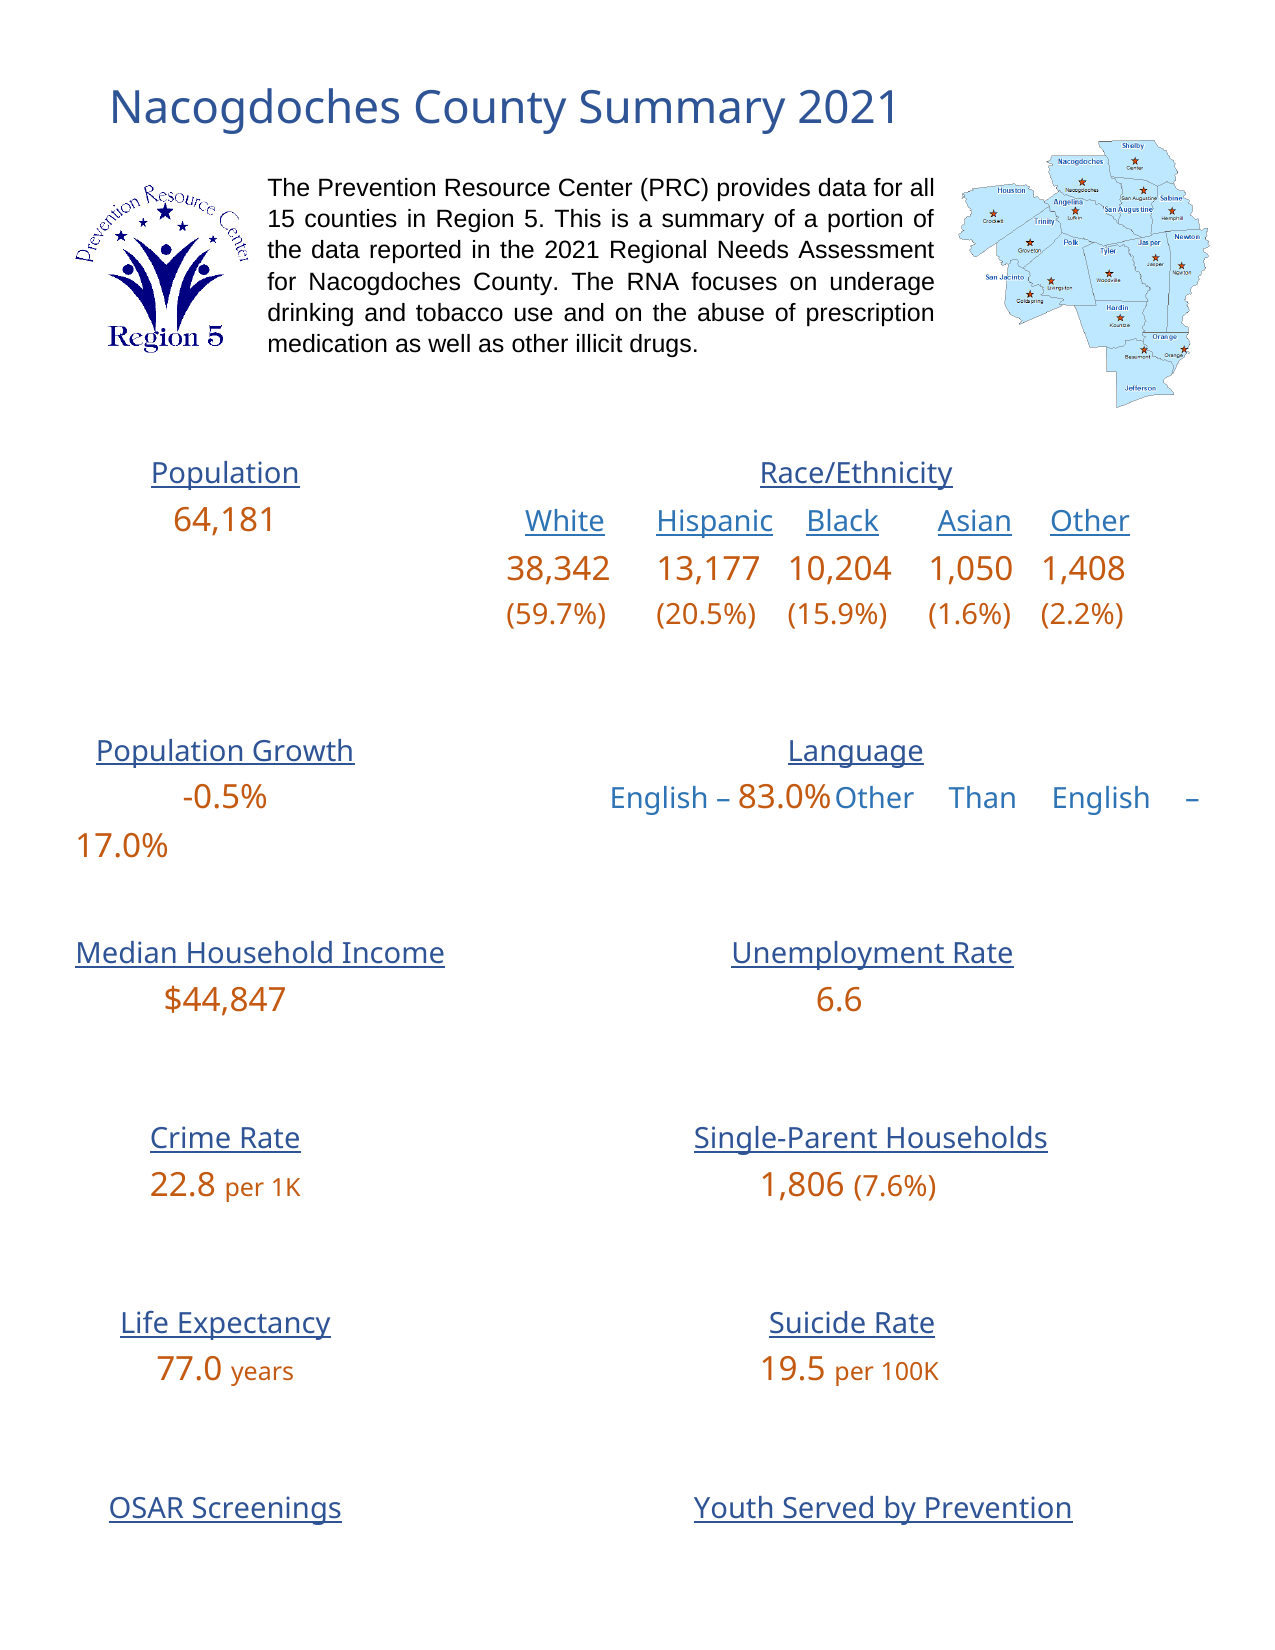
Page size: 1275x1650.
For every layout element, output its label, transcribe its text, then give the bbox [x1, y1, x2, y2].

text OSAR Screenings Youth Served by Prevention [75, 1487, 1200, 1527]
text Life Expectancy Suicide Rate [75, 1302, 1200, 1342]
text 38,342 13,177 10,204 1,050 1,408 [75, 544, 1200, 590]
text The Prevention Resource Center (PRC) provides data for all 15 counties in Region 5. This is a summary of a portion of the data reported in the 2021 Regional Needs Assessment for Nacogdoches County. The RNA focuses on underage drinking and tobacco use and on the abuse of prescription medication as well as other illicit drugs. [75, 173, 954, 357]
text 77.0 years 19.5 per 100K [75, 1345, 1200, 1391]
text $44,847 6.6 [75, 975, 1200, 1021]
text Nacogdoches County Summary 2021 [75, 75, 1200, 137]
text Median Household Income Unemployment Rate [75, 933, 1200, 972]
picture [954, 131, 1214, 413]
text Population Race/Ethnicity [75, 453, 1200, 492]
text -0.5% English – 83.0% Other Than English – 17.0% [75, 773, 1200, 867]
text Population Growth Language [75, 730, 1200, 769]
text (59.7%) (20.5%) (15.9%) (1.6%) (2.2%) [75, 593, 1200, 633]
text 64,181 White Hispanic Black Asian Other [75, 496, 1200, 541]
text Crime Rate Single-Parent Households [75, 1117, 1200, 1157]
picture [75, 185, 249, 353]
text 22.8 per 1K 1,806 (7.6%) [75, 1160, 1200, 1206]
